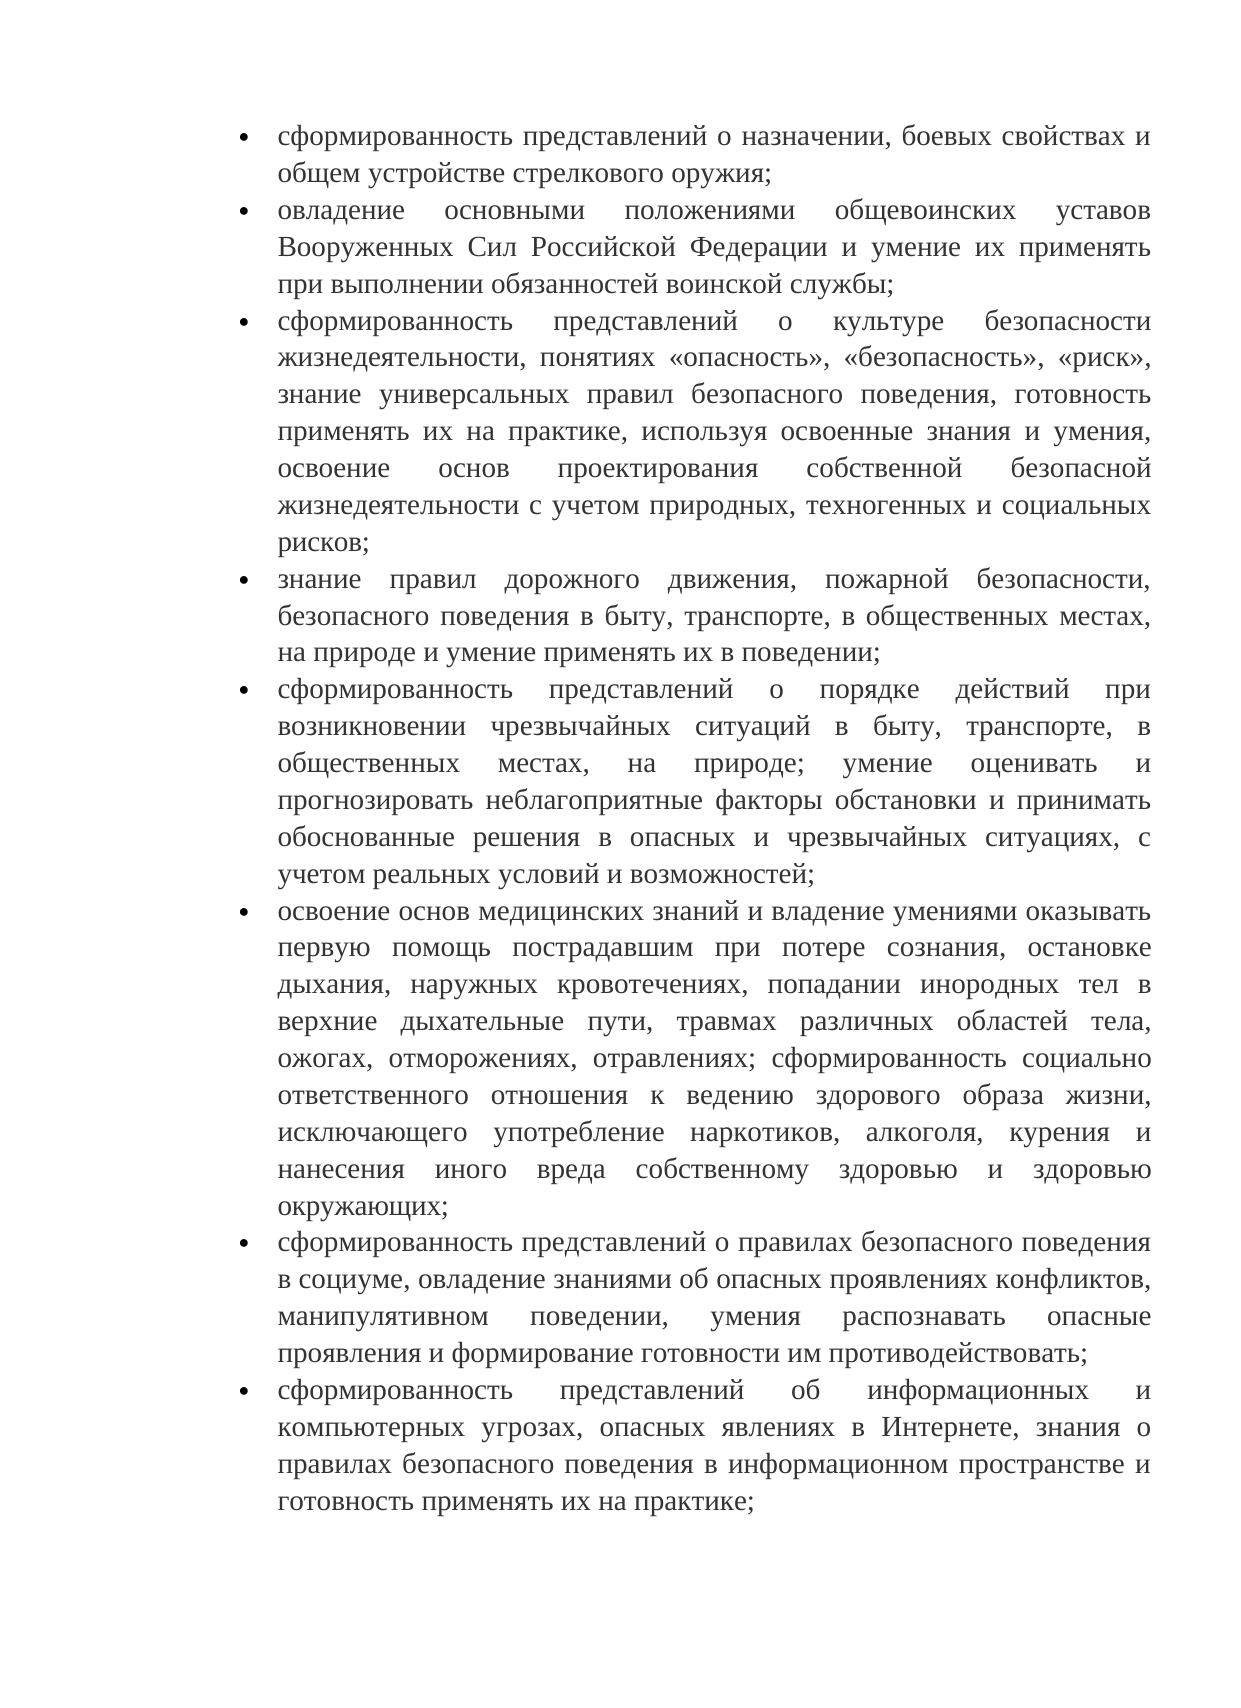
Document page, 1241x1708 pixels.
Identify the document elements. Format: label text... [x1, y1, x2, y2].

list сформированность представлений о назначении, боевых свойствах и общем устройстве стрелкового оружия; [240, 118, 1152, 188]
list освоение основ медицинских знаний и владение умениями оказывать первую помощь пострадавшим при потере сознания, остановке дыхания, наружных кровотечениях, попадании инородных тел в верхние дыхательные пути, травмах различных областей тела, ожогах, отморожениях, отравлениях; сформированность социально ответственного отношения к ведению здорового образа жизни, исключающего употребление наркотиков, алкоголя, курения и нанесения иного вреда собственному здоровью и здоровью окружающих; [240, 893, 1152, 1221]
list сформированность представлений о правилах безопасного поведения в социуме, овладение знаниями об опасных проявлениях конфликтов, манипулятивном поведении, умения распознавать опасные проявления и формирование готовности им противодействовать; [240, 1224, 1152, 1369]
list знание правил дорожного движения, пожарной безопасности, безопасного поведения в быту, транспорте, в общественных местах, на природе и умение применять их в поведении; [240, 561, 1152, 668]
list сформированность представлений о культуре безопасности жизнедеятельности, понятиях «опасность», «безопасность», «риск», знание универсальных правил безопасного поведения, готовность применять их на практике, используя освоенные знания и умения, освоение основ проектирования собственной безопасной жизнедеятельности с учетом природных, техногенных и социальных рисков; [240, 303, 1152, 557]
list сформированность представлений о порядке действий при возникновении чрезвычайных ситуаций в быту, транспорте, в общественных местах, на природе; умение оценивать и прогнозировать неблагоприятные факторы обстановки и принимать обоснованные решения в опасных и чрезвычайных ситуациях, с учетом реальных условий и возможностей; [240, 671, 1152, 889]
list овладение основными положениями общевоинских уставов Вооруженных Сил Российской Федерации и умение их применять при выполнении обязанностей воинской службы; [240, 192, 1152, 299]
list сформированность представлений об информационных и компьютерных угрозах, опасных явлениях в Интернете, знания о правилах безопасного поведения в информационном пространстве и готовность применять их на практике; [240, 1372, 1152, 1516]
